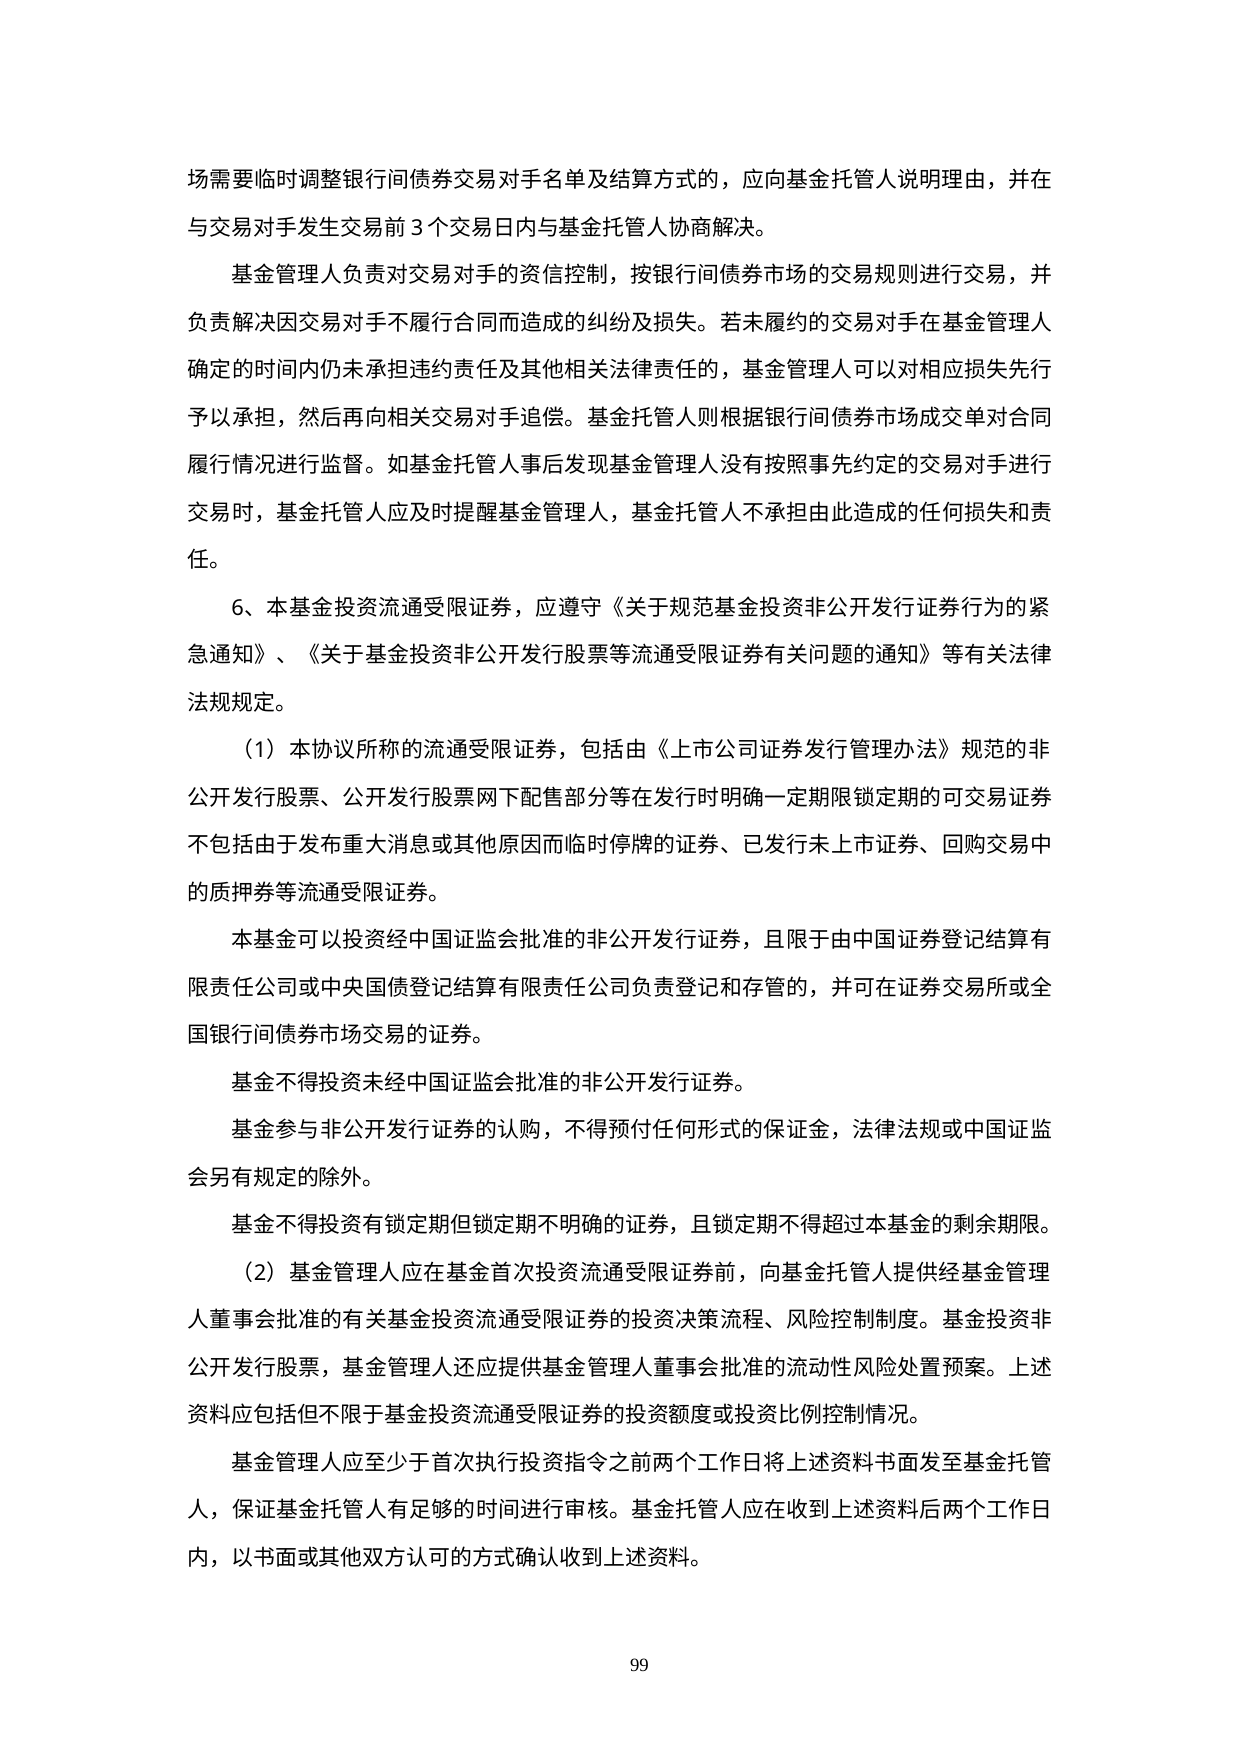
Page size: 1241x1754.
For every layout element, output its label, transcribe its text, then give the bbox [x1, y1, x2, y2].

text 本基金可以投资经中国证监会批准的非公开发行证券，且限于由中国证券登记结算有限责任公司或中央国债登记结算有限责任公司负责登记和存管的，并可在证券交易所或全国银行间债券市场交易的证券。 [187, 922, 1053, 1049]
text （1）本协议所称的流通受限证券，包括由《上市公司证券发行管理办法》规范的非公开发行股票、公开发行股票网下配售部分等在发行时明确一定期限锁定期的可交易证券，不包括由于发布重大消息或其他原因而临时停牌的证券、已发行未上市证券、回购交易中的质押券等流通受限证券。 [187, 732, 1053, 906]
text 基金管理人应至少于首次执行投资指令之前两个工作日将上述资料书面发至基金托管人，保证基金托管人有足够的时间进行审核。基金托管人应在收到上述资料后两个工作日内，以书面或其他双方认可的方式确认收到上述资料。 [187, 1445, 1053, 1572]
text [187, 162, 1053, 241]
text （2）基金管理人应在基金首次投资流通受限证券前，向基金托管人提供经基金管理人董事会批准的有关基金投资流通受限证券的投资决策流程、风险控制制度。基金投资非公开发行股票，基金管理人还应提供基金管理人董事会批准的流动性风险处置预案。上述资料应包括但不限于基金投资流通受限证券的投资额度或投资比例控制情况。 [187, 1255, 1053, 1429]
text 基金不得投资有锁定期但锁定期不明确的证券，且锁定期不得超过本基金的剩余期限。 [187, 1207, 1053, 1239]
text 6、本基金投资流通受限证券，应遵守《关于规范基金投资非公开发行证券行为的紧急通知》、《关于基金投资非公开发行股票等流通受限证券有关问题的通知》等有关法律法规规定。 [187, 589, 1053, 716]
text 基金参与非公开发行证券的认购，不得预付任何形式的保证金，法律法规或中国证监会另有规定的除外。 [187, 1112, 1053, 1191]
text 基金管理人负责对交易对手的资信控制，按银行间债券市场的交易规则进行交易，并负责解决因交易对手不履行合同而造成的纠纷及损失。若未履约的交易对手在基金管理人确定的时间内仍未承担违约责任及其他相关法律责任的，基金管理人可以对相应损失先行予以承担，然后再向相关交易对手追偿。基金托管人则根据银行间债券市场成交单对合同履行情况进行监督。如基金托管人事后发现基金管理人没有按照事先约定的交易对手进行交易时，基金托管人应及时提醒基金管理人，基金托管人不承担由此造成的任何损失和责任。 [187, 257, 1053, 574]
text 基金不得投资未经中国证监会批准的非公开发行证券。 [187, 1065, 1053, 1096]
